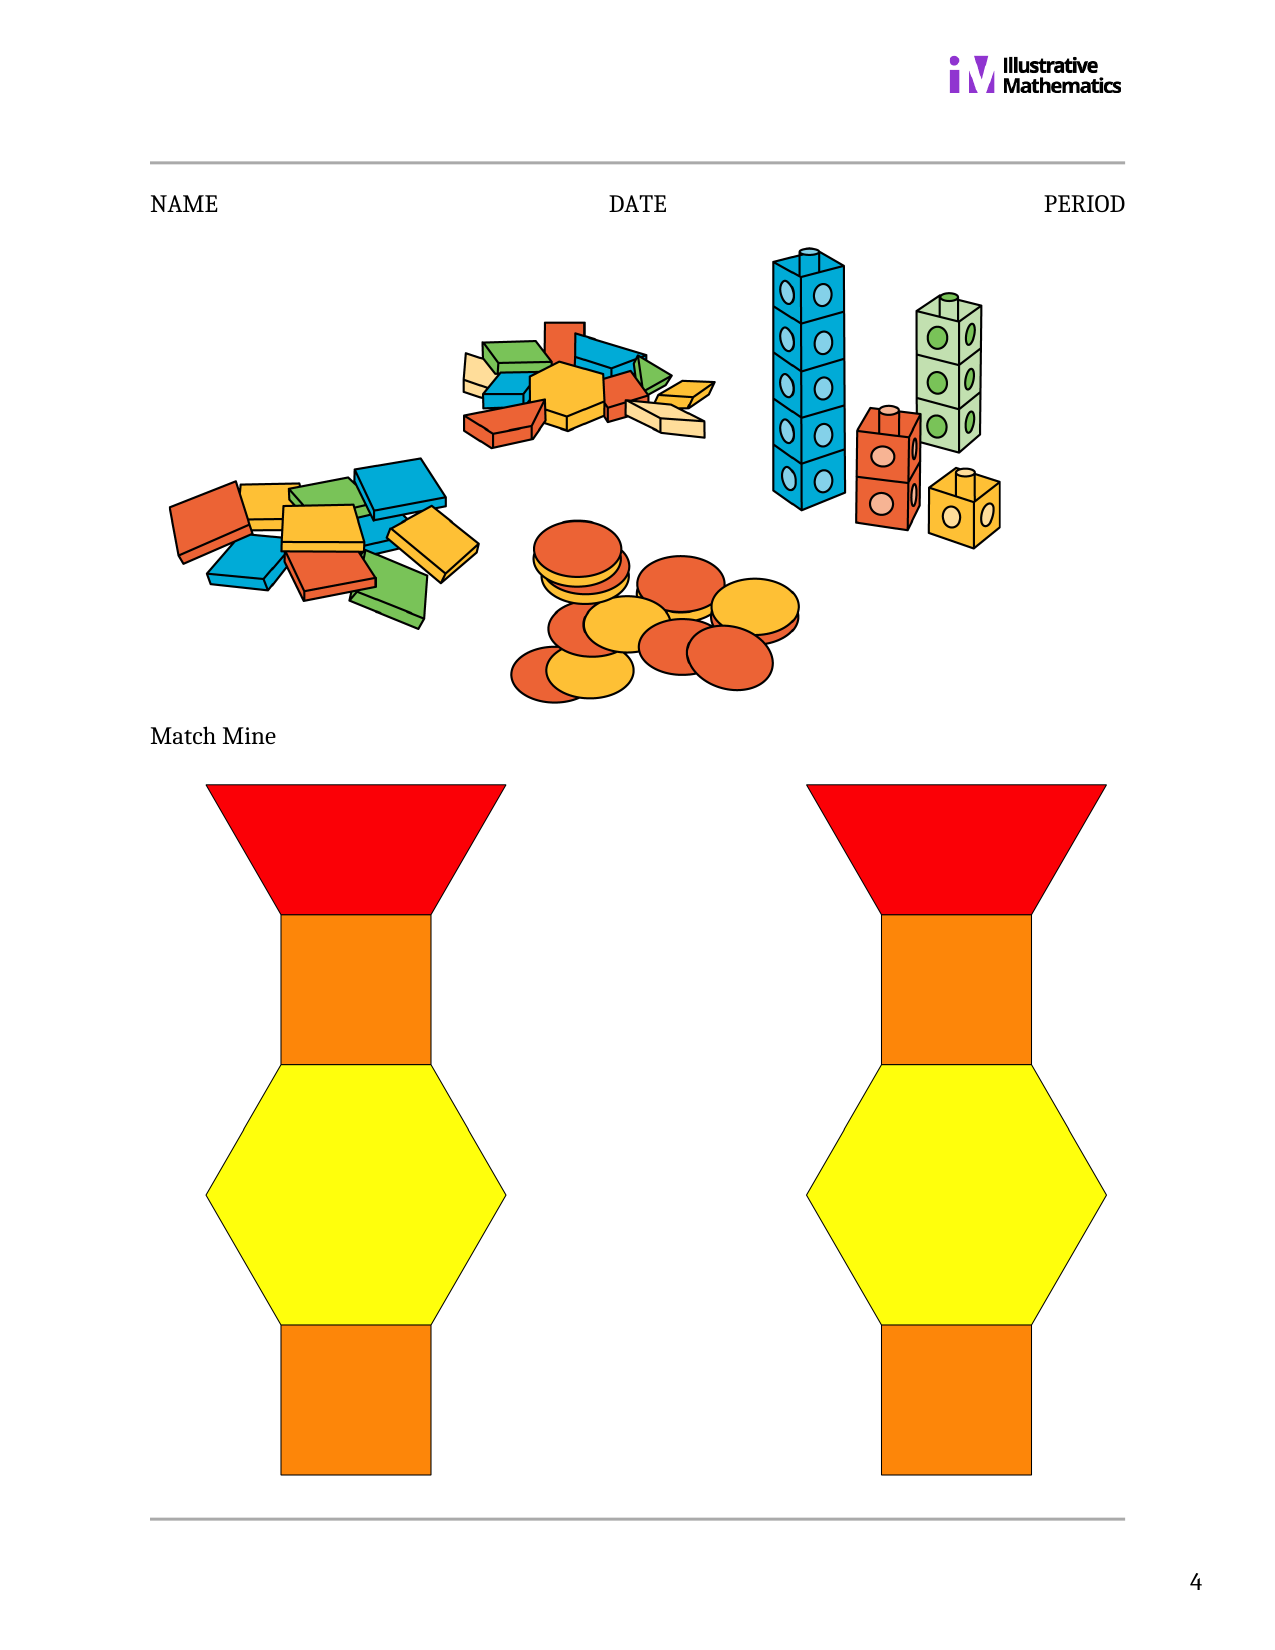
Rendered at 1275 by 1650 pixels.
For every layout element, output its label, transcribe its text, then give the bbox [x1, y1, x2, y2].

picture [168, 769, 1144, 1490]
text Match Mine [150, 722, 1125, 751]
picture [949, 55, 1121, 93]
picture [168, 247, 1001, 704]
